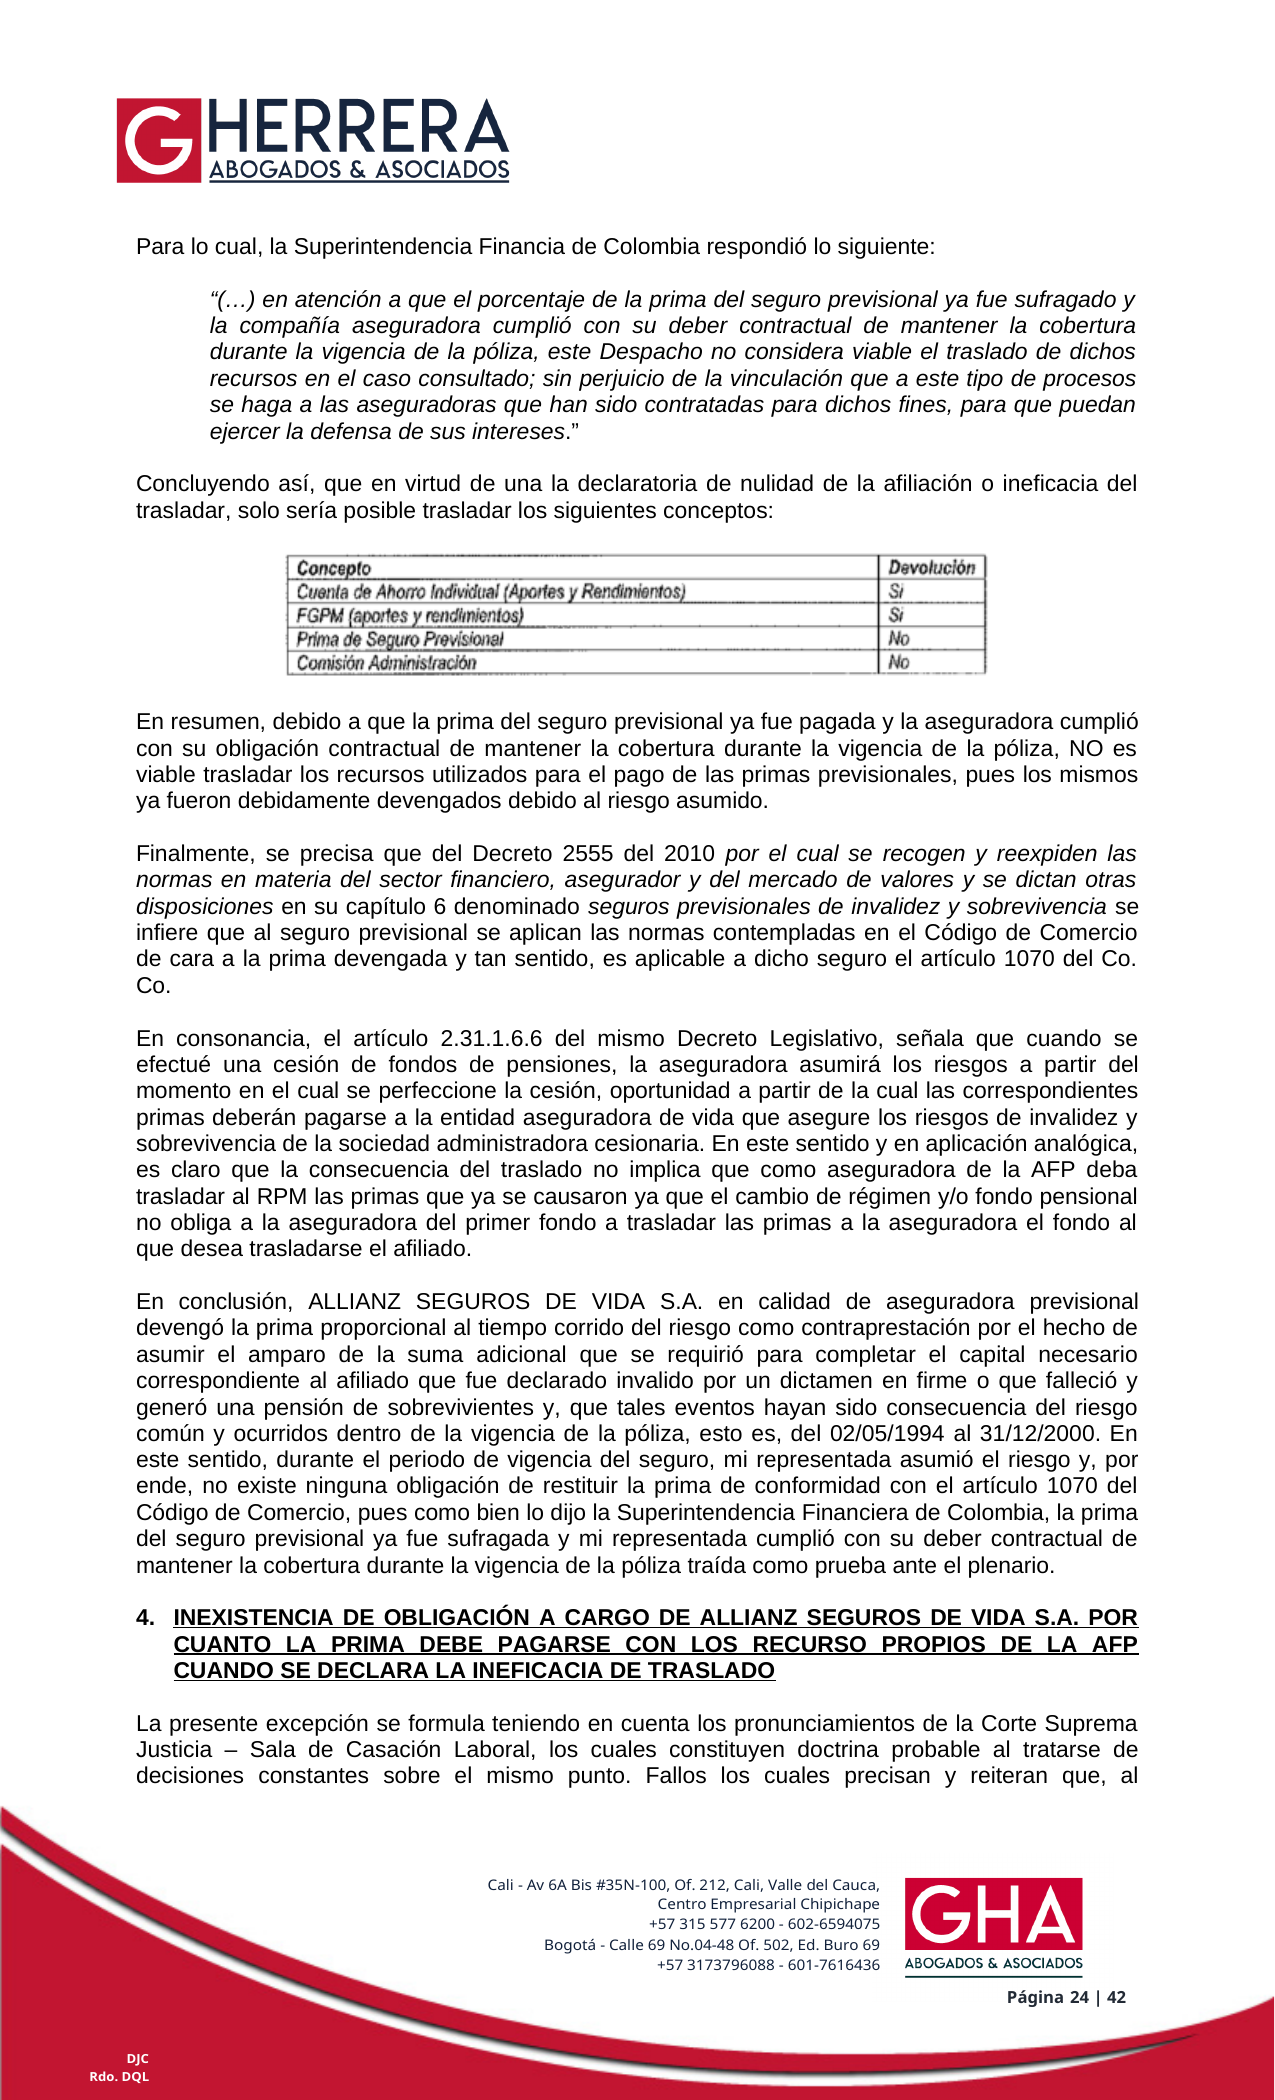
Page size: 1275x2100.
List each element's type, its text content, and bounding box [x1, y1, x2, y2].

text En consonancia, el artículo 2.31.1.6.6 del mismo Decreto Legislativo, señala que cuando se efectué una cesión de fondos de pensiones, la aseguradora asumirá los riesgos a partir del momento en el cual se perfeccione la cesión, oportunidad a partir de la cual las correspondientes primas deberán pagarse a la entidad aseguradora de vida que asegure los riesgos de invalidez y sobrevivencia de la sociedad administradora cesionaria. En este sentido y en aplicación analógica, es claro que la consecuencia del traslado no implica que como aseguradora de la AFP deba trasladar al RPM las primas que ya se causaron ya que el cambio de régimen y/o fondo pensional no obliga a la aseguradora del primer fondo a trasladar las primas a la aseguradora el fondo al que desea trasladarse el afiliado. [136, 1024, 1139, 1262]
text En resumen, debido a que la prima del seguro previsional ya fue pagada y la aseguradora cumplió con su obligación contractual de mantener la cobertura durante la vigencia de la póliza, NO es viable trasladar los recursos utilizados para el pago de las primas previsionales, pues los mismos ya fueron debidamente devengados debido al riesgo asumido. [136, 708, 1139, 814]
picture [96, 75, 529, 206]
picture [281, 549, 994, 682]
text Para lo cual, la Superintendencia Financia de Colombia respondió lo siguiente: [136, 233, 1139, 259]
text En conclusión, ALLIANZ SEGUROS DE VIDA S.A. en calidad de aseguradora previsional devengó la prima proporcional al tiempo corrido del riesgo como contraprestación por el hecho de asumir el amparo de la suma adicional que se requirió para completar el capital necesario correspondiente al afiliado que fue declarado invalido por un dictamen en firme o que falleció y generó una pensión de sobrevivientes y, que tales eventos hayan sido consecuencia del riesgo común y ocurridos dentro de la vigencia de la póliza, esto es, del 02/05/1994 al 31/12/2000. En este sentido, durante el periodo de vigencia del seguro, mi representada asumió el riesgo y, por ende, no existe ninguna obligación de restituir la prima de conformidad con el artículo 1070 del Código de Comercio, pues como bien lo dijo la Superintendencia Financiera de Colombia, la prima del seguro previsional ya fue sufragada y mi representada cumplió con su deber contractual de mantener la cobertura durante la vigencia de la póliza traída como prueba ante el plenario. [136, 1288, 1139, 1578]
picture [0, 1793, 1275, 2100]
list INEXISTENCIA DE OBLIGACIÓN A CARGO DE ALLIANZ SEGUROS DE VIDA S.A. POR CUANTO LA PRIMA DEBE PAGARSE CON LOS RECURSO PROPIOS DE LA AFP CUANDO SE DECLARA LA INEFICACIA DE TRASLADO [136, 1604, 1139, 1683]
text Concluyendo así, que en virtud de una la declaratoria de nulidad de la afiliación o ineficacia del trasladar, solo sería posible trasladar los siguientes conceptos: [136, 470, 1139, 523]
text “(…) en atención a que el porcentaje de la prima del seguro previsional ya fue sufragado y la compañía aseguradora cumplió con su deber contractual de mantener la cobertura durante la vigencia de la póliza, este Despacho no considera viable el traslado de dichos recursos en el caso consultado; sin perjuicio de la vinculación que a este tipo de procesos se haga a las aseguradoras que han sido contratadas para dichos fines, para que puedan ejercer la defensa de sus intereses.” [209, 286, 1139, 444]
text Finalmente, se precisa que del Decreto 2555 del 2010 por el cual se recogen y reexpiden las normas en materia del sector financiero, asegurador y del mercado de valores y se dictan otras disposiciones en su capítulo 6 denominado seguros previsionales de invalidez y sobrevivencia se infiere que al seguro previsional se aplican las normas contempladas en el Código de Comercio de cara a la prima devengada y tan sentido, es aplicable a dicho seguro el artículo 1070 del Co. Co. [136, 840, 1139, 998]
